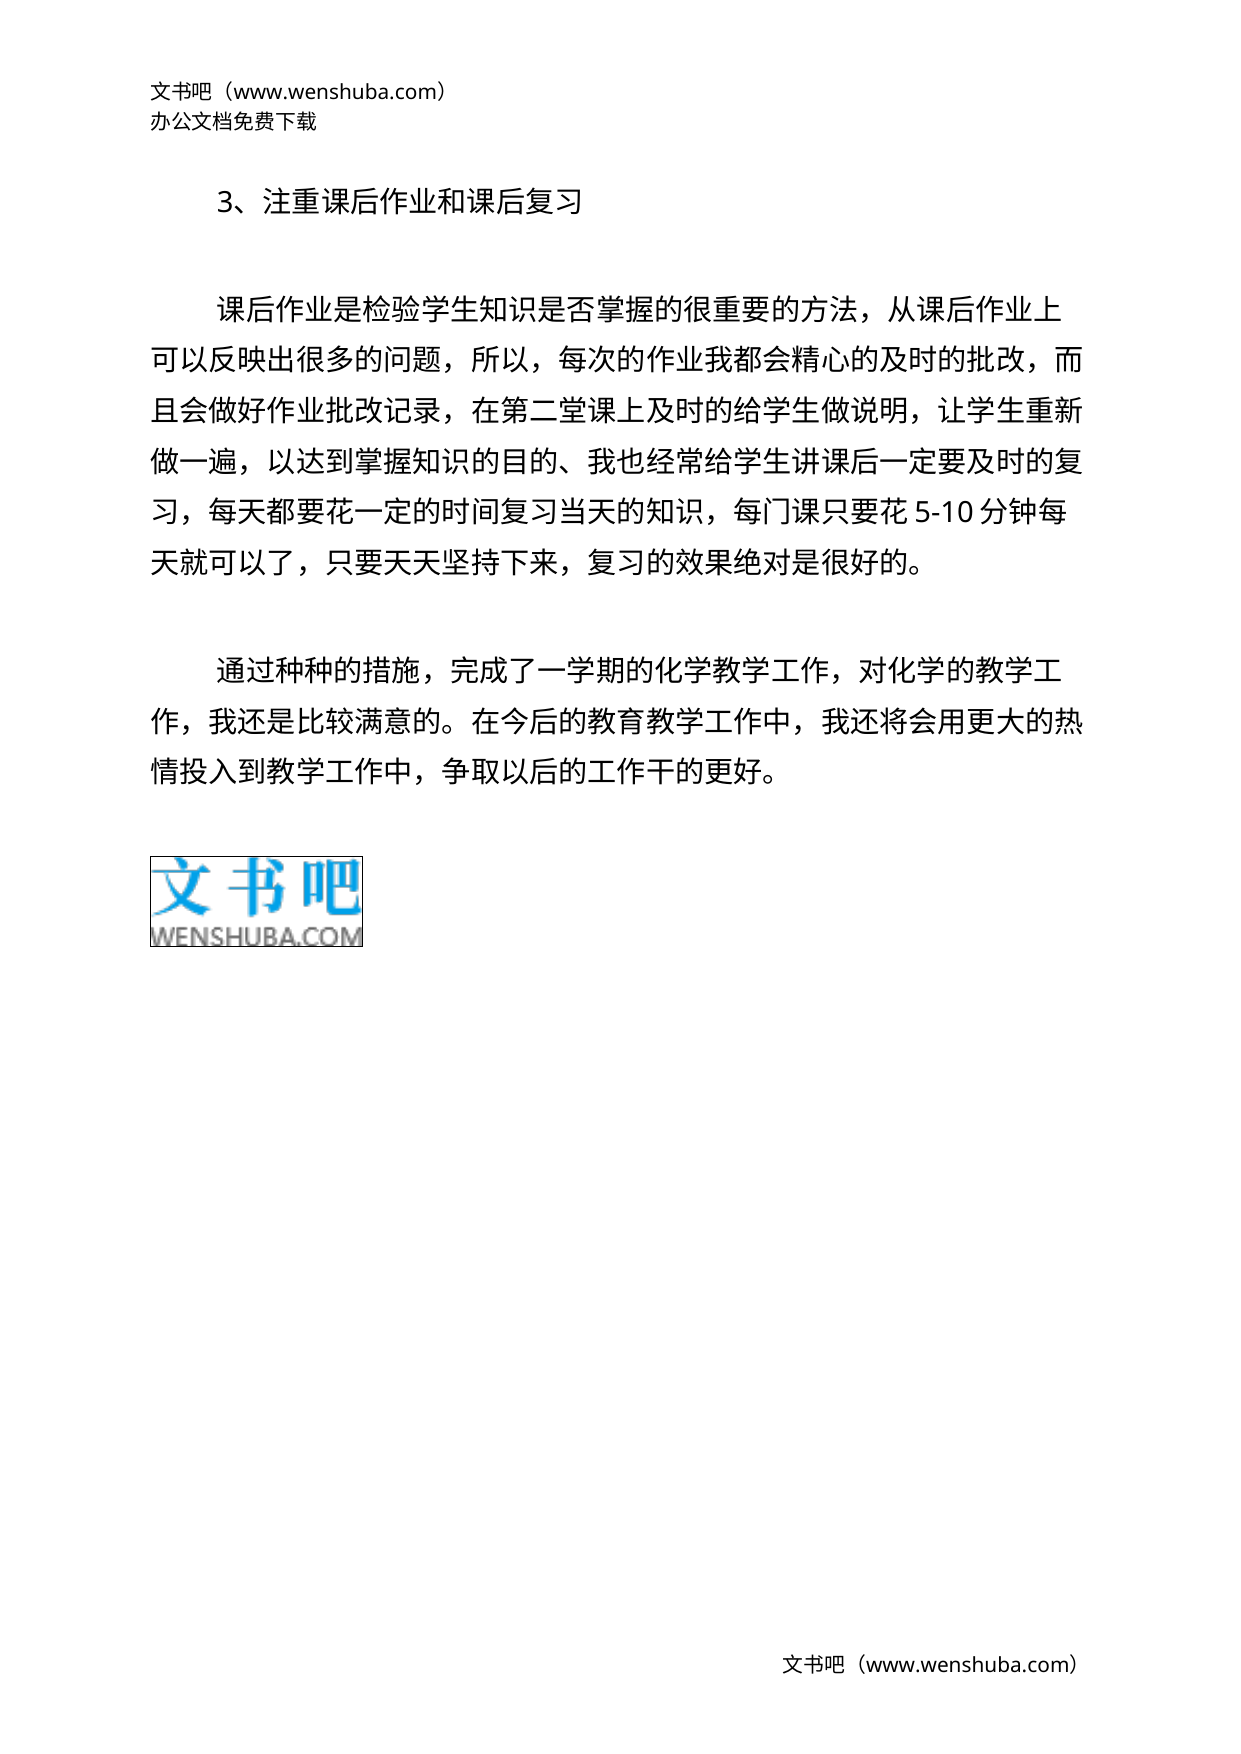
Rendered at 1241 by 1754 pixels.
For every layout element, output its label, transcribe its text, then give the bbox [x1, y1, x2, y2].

text 3、注重课后作业和课后复习 [150, 178, 1090, 221]
text 通过种种的措施，完成了一学期的化学教学工作，对化学的教学工作，我还是比较满意的。在今后的教育教学工作中，我还将会用更大的热情投入到教学工作中，争取以后的工作干的更好。 [150, 647, 1090, 791]
text 课后作业是检验学生知识是否掌握的很重要的方法，从课后作业上可以反映出很多的问题，所以，每次的作业我都会精心的及时的批改，而且会做好作业批改记录，在第二堂课上及时的给学生做说明，让学生重新做一遍，以达到掌握知识的目的、我也经常给学生讲课后一定要及时的复习，每天都要花一定的时间复习当天的知识，每门课只要花5-10分钟每天就可以了，只要天天坚持下来，复习的效果绝对是很好的。 [150, 286, 1090, 582]
picture [151, 857, 362, 946]
